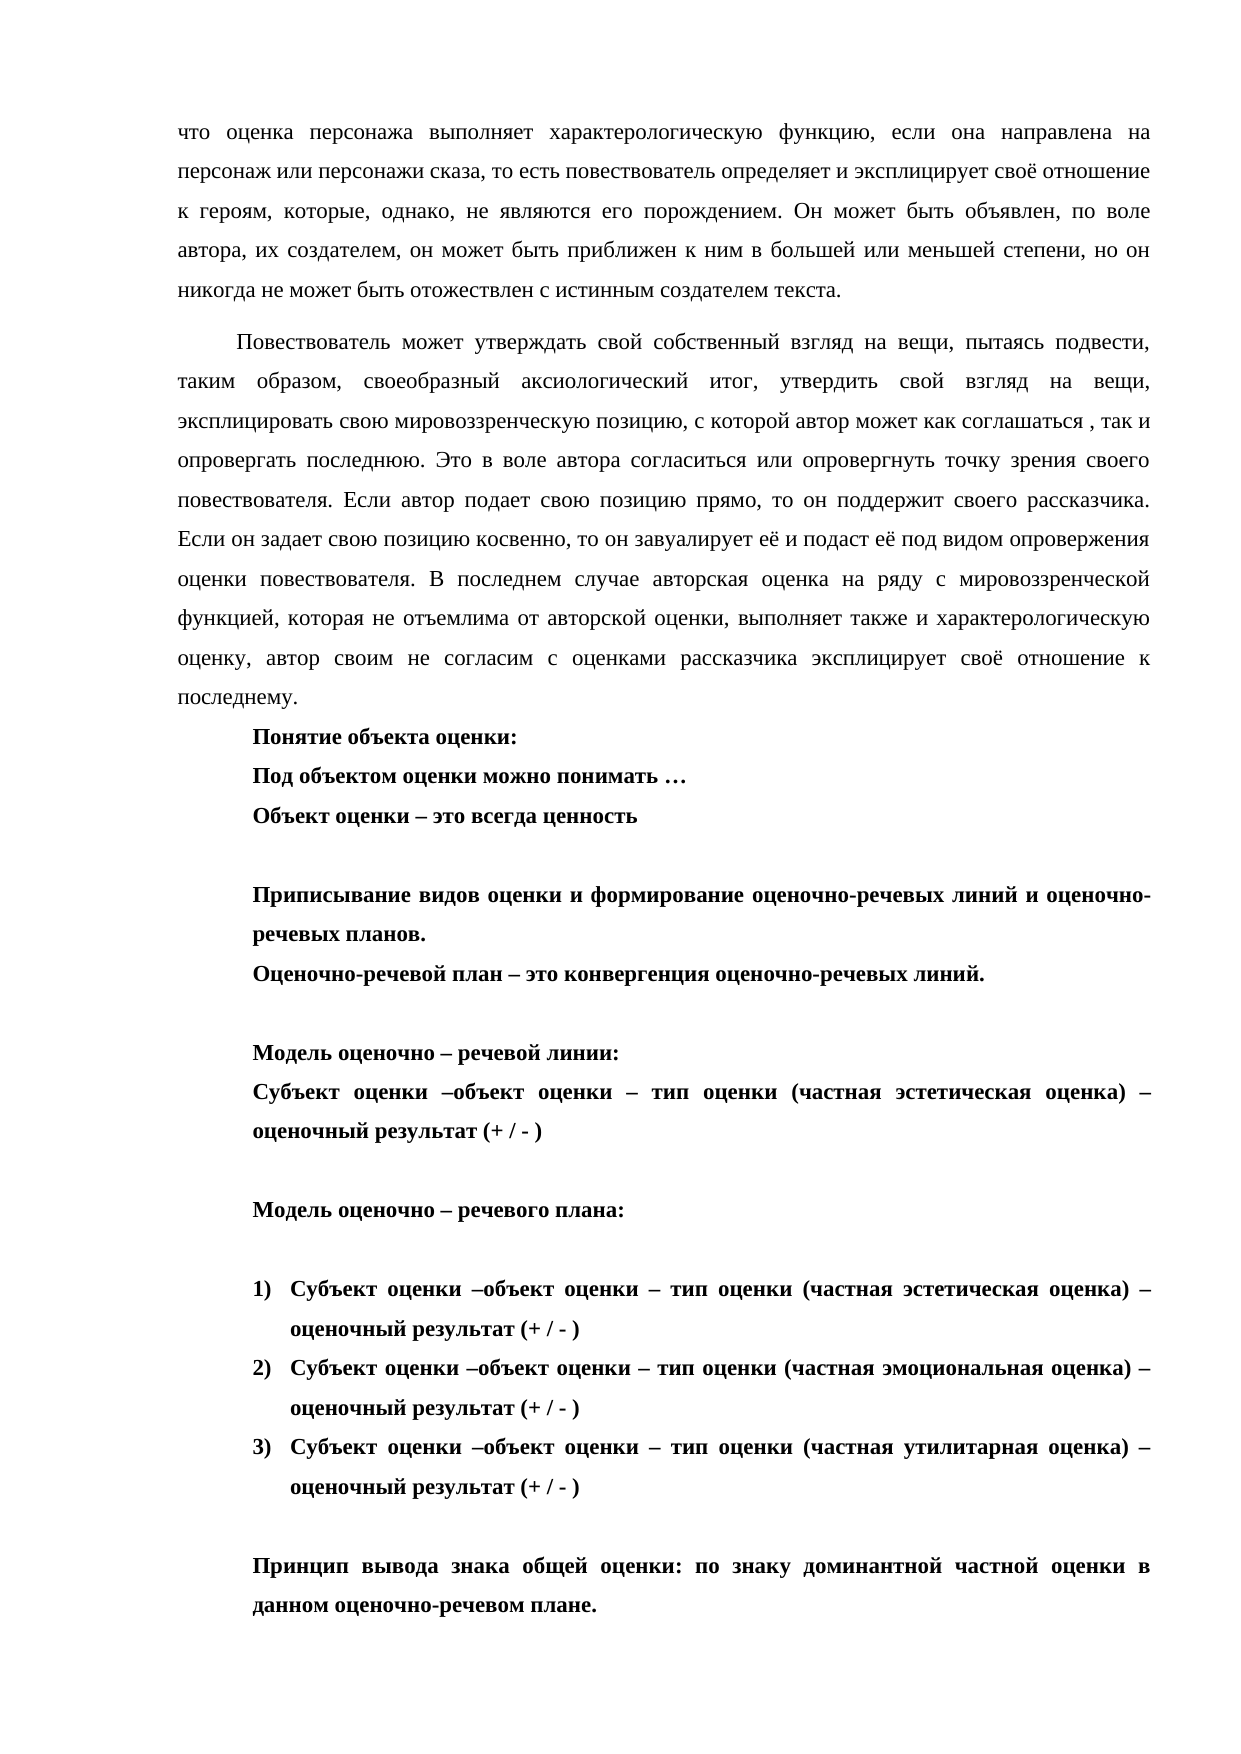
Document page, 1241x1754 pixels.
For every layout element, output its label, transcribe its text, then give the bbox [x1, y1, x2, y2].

text Модель оценочно – речевого плана: [252, 1197, 1152, 1223]
text Повествователь может утверждать свой собственный взгляд на вещи, пытаясь подвести, таким образом, своеобразный аксиологический итог, утвердить свой взгляд на вещи, эксплицировать свою мировоззренческую позицию, с которой автор может как соглашаться , так и опровергать последнюю. Это в воле автора согласиться или опровергнуть точку зрения своего повествователя. Если автор подает свою позицию прямо, то он поддержит своего рассказчика. Если он задает свою позицию косвенно, то он завуалирует её и подаст её под видом опровержения оценки повествователя. В последнем случае авторская оценка на ряду с мировоззренческой функцией, которая не отъемлима от авторской оценки, выполняет также и характерологическую оценку, автор своим не согласим с оценками рассказчика эксплицирует своё отношение к последнему. [177, 328, 1152, 710]
text Субъект оценки –объект оценки – тип оценки (частная эстетическая оценка) – оценочный результат (+ / - ) [252, 1078, 1152, 1144]
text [177, 118, 1152, 302]
list Субъект оценки –объект оценки – тип оценки (частная эстетическая оценка) – оценочный результат (+ / - ) [252, 1276, 1152, 1341]
text Принцип вывода знака общей оценки: по знаку доминантной частной оценки в данном оценочно-речевом плане. [252, 1552, 1152, 1618]
text Объект оценки – это всегда ценность [252, 802, 1152, 828]
text Понятие объекта оценки: [252, 723, 1152, 749]
text Приписывание видов оценки и формирование оценочно-речевых линий и оценочно-речевых планов. [252, 881, 1152, 947]
list Субъект оценки –объект оценки – тип оценки (частная утилитарная оценка) – оценочный результат (+ / - ) [252, 1433, 1152, 1499]
text Под объектом оценки можно понимать … [252, 762, 1152, 789]
list Субъект оценки –объект оценки – тип оценки (частная эмоциональная оценка) – оценочный результат (+ / - ) [252, 1354, 1152, 1420]
text Оценочно-речевой план – это конвергенция оценочно-речевых линий. [252, 960, 1152, 986]
text Модель оценочно – речевой линии: [252, 1039, 1152, 1065]
